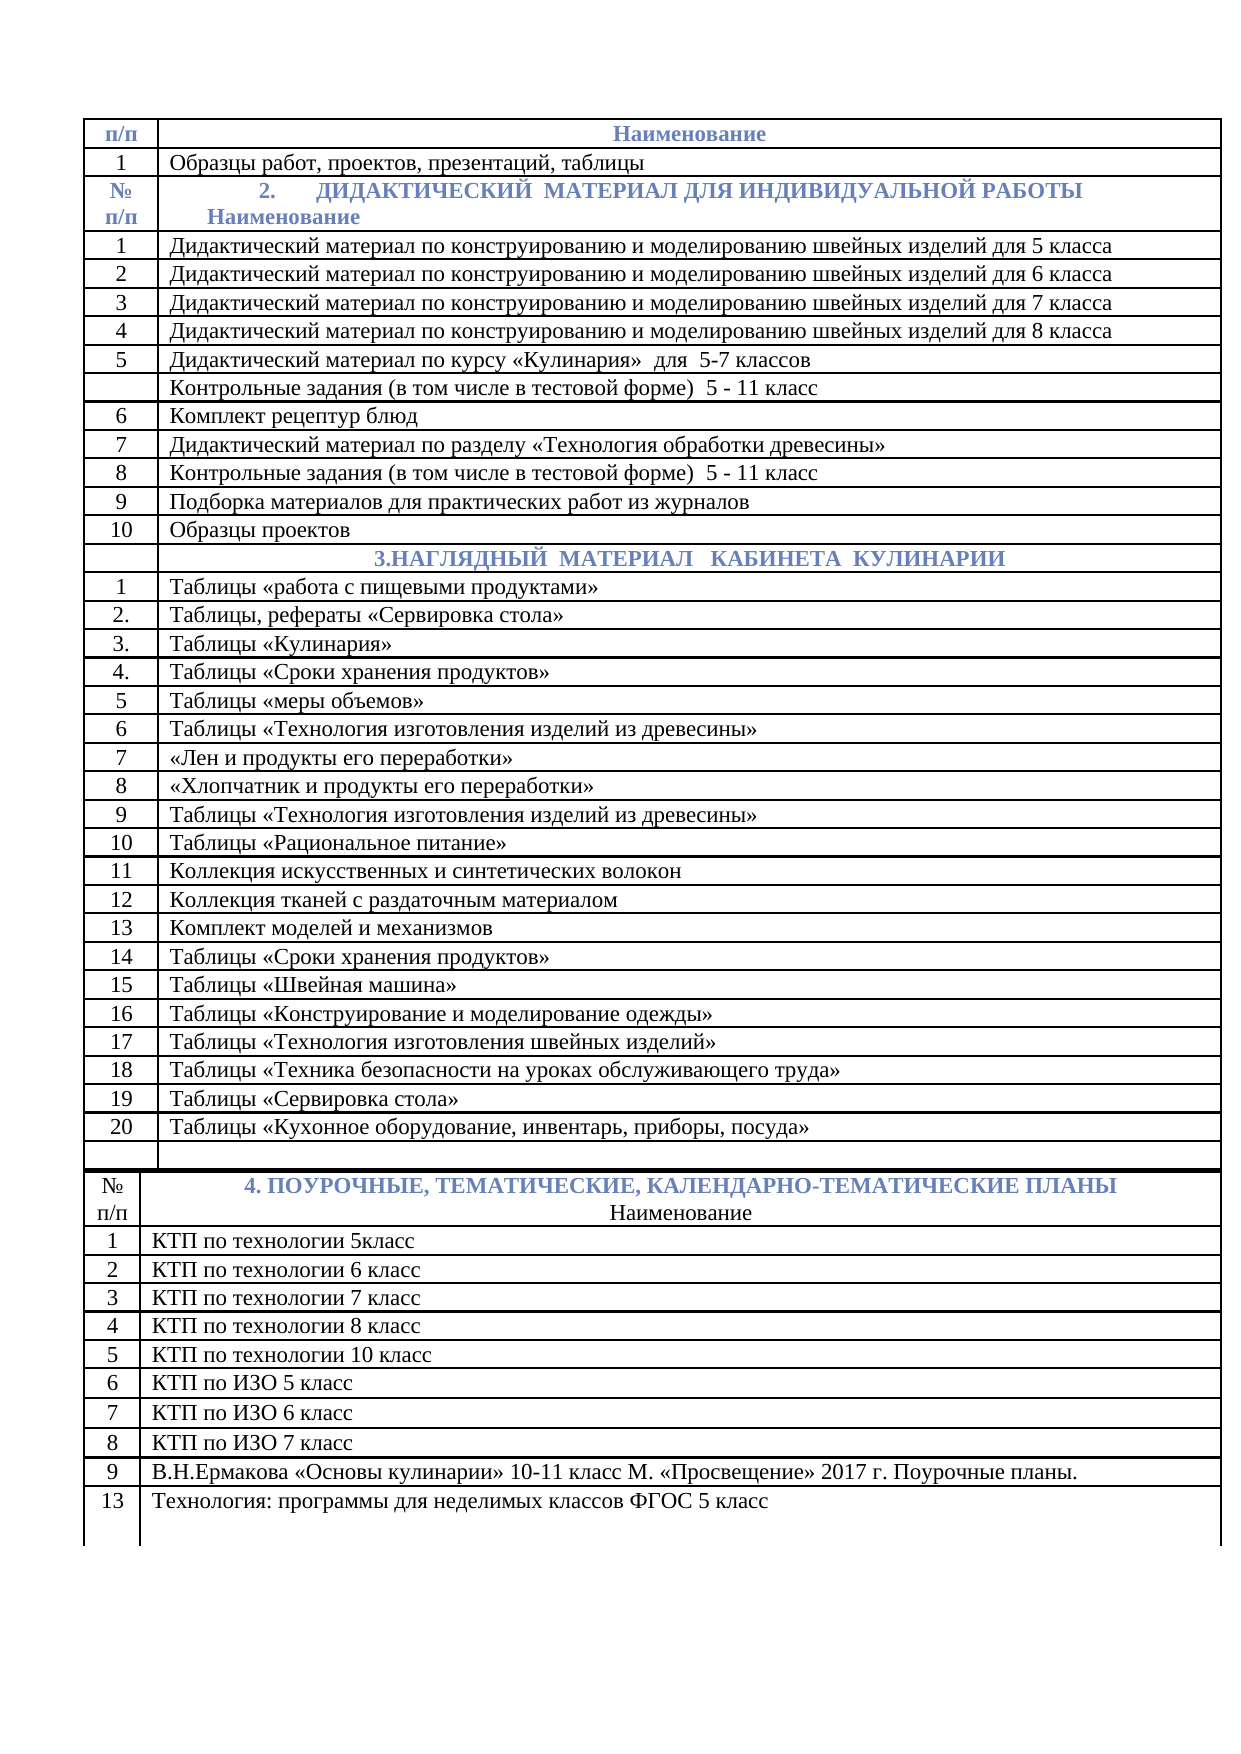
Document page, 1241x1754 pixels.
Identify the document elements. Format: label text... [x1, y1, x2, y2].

table_cell 9 [85, 801, 157, 827]
table_cell Таблицы «Технология изготовления изделий из древесины» [159, 801, 1220, 827]
table_cell Технология: программы для неделимых классов ФГОС 5 класс [141, 1487, 1220, 1546]
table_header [159, 120, 1220, 147]
table_cell Контрольные задания (в том числе в тестовой форме) 5 - 11 класс [159, 459, 1220, 486]
table_cell Таблицы «Кулинария» [159, 630, 1220, 656]
table_cell 2. [85, 602, 157, 628]
table_cell 3. [85, 630, 157, 656]
table_cell Таблицы «меры объемов» [159, 687, 1220, 713]
table_cell 3 [85, 289, 157, 315]
table_cell Таблицы, рефераты «Сервировка стола» [159, 602, 1220, 628]
table_cell КТП по технологии 7 класс [141, 1284, 1220, 1310]
table_cell № п/п [85, 177, 157, 230]
table_cell Коллекция искусственных и синтетических волокон [159, 858, 1220, 884]
table_cell Таблицы «Технология изготовления изделий из древесины» [159, 715, 1220, 742]
table_cell 8 [85, 459, 157, 486]
table_cell 20 [85, 1114, 157, 1140]
table_cell 3 [85, 1284, 139, 1310]
table_cell Таблицы «Сроки хранения продуктов» [159, 659, 1220, 685]
table_cell Таблицы «Сроки хранения продуктов» [159, 943, 1220, 969]
table_cell 7 [85, 744, 157, 770]
table_cell Контрольные задания (в том числе в тестовой форме) 5 - 11 класс [159, 374, 1220, 400]
table_cell 6 [85, 1369, 139, 1397]
table_cell Дидактический материал по конструированию и моделированию швейных изделий для 6 класса [159, 260, 1220, 287]
table_cell 3.НАГЛЯДНЫЙ МАТЕРИАЛ КАБИНЕТА КУЛИНАРИИ [159, 545, 1220, 571]
table_cell 5 [85, 1341, 139, 1367]
table_header № п/п [85, 1173, 139, 1225]
table_cell Дидактический материал по конструированию и моделированию швейных изделий для 8 класса [159, 317, 1220, 343]
table_cell 6 [85, 403, 157, 429]
table_cell «Хлопчатник и продукты его переработки» [159, 772, 1220, 798]
table_cell Таблицы «Техника безопасности на уроках обслуживающего труда» [159, 1057, 1220, 1083]
table_cell 18 [85, 1057, 157, 1083]
table_cell Дидактический материал по курсу «Кулинария» для 5-7 классов [159, 346, 1220, 372]
table_cell 1 [85, 573, 157, 599]
table_cell В.Н.Ермакова «Основы кулинарии» 10-11 класс М. «Просвещение» 2017 г. Поурочные планы. [141, 1459, 1220, 1485]
table_cell КТП по ИЗО 6 класс [141, 1399, 1220, 1427]
table_cell Таблицы «работа с пищевыми продуктами» [159, 573, 1220, 599]
table_cell Таблицы «Конструирование и моделирование одежды» [159, 1000, 1220, 1026]
table_cell КТП по ИЗО 7 класс [141, 1429, 1220, 1456]
table_cell Коллекция тканей с раздаточным материалом [159, 886, 1220, 912]
table_cell Таблицы «Швейная машина» [159, 971, 1220, 998]
table_cell Образцы работ, проектов, презентаций, таблицы [159, 149, 1220, 175]
table_cell КТП по ИЗО 5 класс [141, 1369, 1220, 1397]
table_header № п/п [85, 120, 157, 147]
table_cell Комплект рецептур блюд [159, 403, 1220, 429]
table_cell Дидактический материал по разделу «Технология обработки древесины» [159, 431, 1220, 457]
table_cell 10 [85, 516, 157, 543]
table_cell Таблицы «Сервировка стола» [159, 1085, 1220, 1111]
table_cell 2 [85, 260, 157, 287]
table_cell 12 [85, 886, 157, 912]
table_header 4. ПОУРОЧНЫЕ, ТЕМАТИЧЕСКИЕ, КАЛЕНДАРНО-ТЕМАТИЧЕСКИЕ ПЛАНЫ Наименование [141, 1173, 1220, 1225]
table_cell Таблицы «Кухонное оборудование, инвентарь, приборы, посуда» [159, 1114, 1220, 1140]
table_cell 10 [85, 829, 157, 855]
table_cell 15 [85, 971, 157, 998]
table_cell 6 [85, 715, 157, 742]
table_cell Дидактический материал по конструированию и моделированию швейных изделий для 7 класса [159, 289, 1220, 315]
table_cell Образцы проектов [159, 516, 1220, 543]
table_cell КТП по технологии 5класс [141, 1227, 1220, 1253]
table_cell 1 [85, 149, 157, 175]
table_cell КТП по технологии 10 класс [141, 1341, 1220, 1367]
table_cell [85, 545, 157, 571]
table_cell Подборка материалов для практических работ из журналов [159, 488, 1220, 514]
table_cell 5 [85, 687, 157, 713]
table_cell 7 [85, 1399, 139, 1427]
table_cell КТП по технологии 8 класс [141, 1313, 1220, 1339]
table_cell [159, 1142, 1220, 1168]
table_cell 13 [85, 1487, 139, 1546]
table_cell 9 [85, 488, 157, 514]
table_cell 4 [85, 317, 157, 343]
table_cell Таблицы «Рациональное питание» [159, 829, 1220, 855]
table_cell 2 [85, 1256, 139, 1282]
table_cell Дидактический материал по конструированию и моделированию швейных изделий для 5 класса [159, 232, 1220, 258]
table_cell 1 [85, 1227, 139, 1253]
table_cell 4 [85, 1313, 139, 1339]
table_cell 2. ДИДАКТИЧЕСКИЙ МАТЕРИАЛ ДЛЯ ИНДИВИДУАЛЬНОЙ РАБОТЫ Наименование [159, 177, 1220, 230]
table_cell 8 [85, 772, 157, 798]
table_cell 4. [85, 659, 157, 685]
table_cell «Лен и продукты его переработки» [159, 744, 1220, 770]
table_cell 13 [85, 914, 157, 941]
table_cell 16 [85, 1000, 157, 1026]
table_cell Комплект моделей и механизмов [159, 914, 1220, 941]
table_cell КТП по технологии 6 класс [141, 1256, 1220, 1282]
table_cell 5 [85, 346, 157, 372]
table_cell 14 [85, 943, 157, 969]
table_cell 17 [85, 1028, 157, 1054]
table_cell Таблицы «Технология изготовления швейных изделий» [159, 1028, 1220, 1054]
table_cell 7 [85, 431, 157, 457]
table_cell 11 [85, 858, 157, 884]
table_cell 1 [85, 232, 157, 258]
table_cell 19 [85, 1085, 157, 1111]
table_cell 9 [85, 1459, 139, 1485]
table_cell [85, 1142, 157, 1168]
table_cell [85, 374, 157, 400]
table_cell 8 [85, 1429, 139, 1456]
